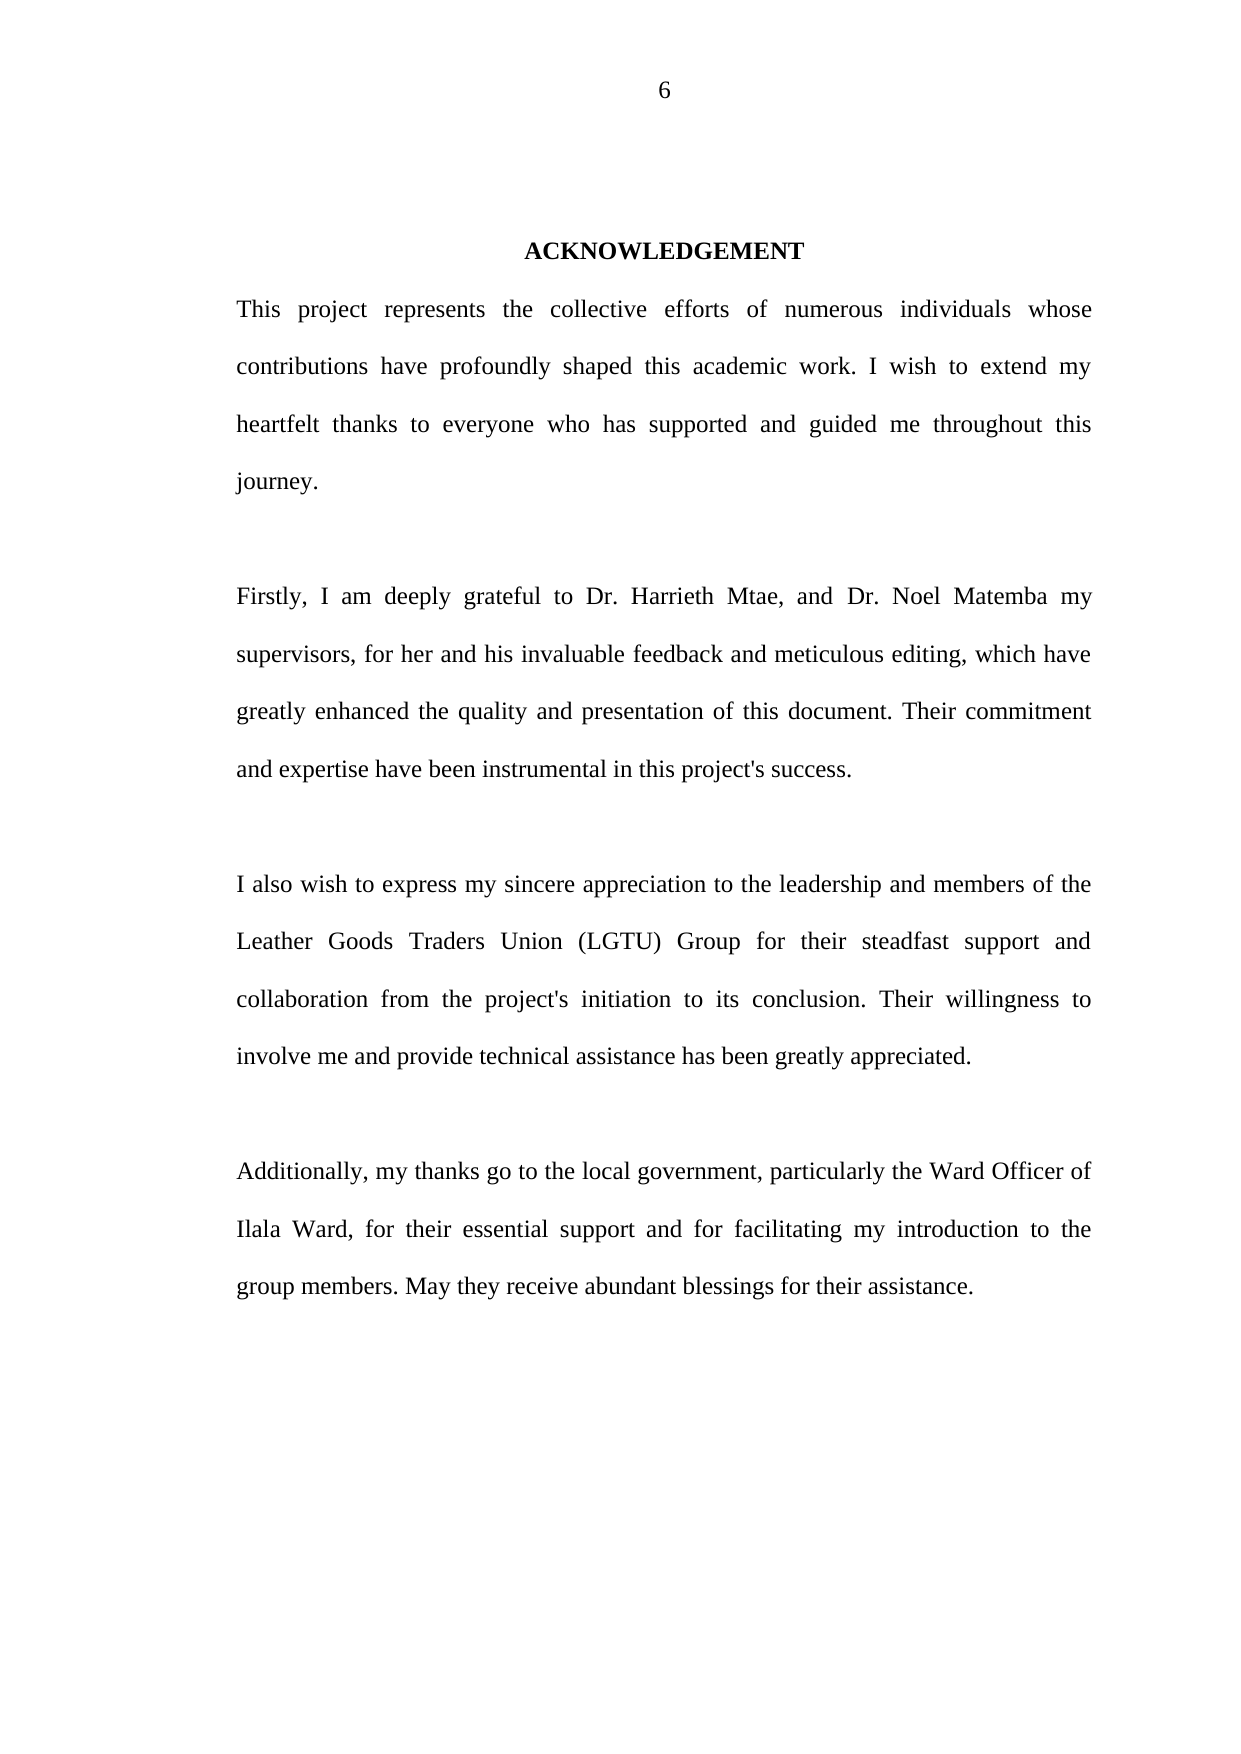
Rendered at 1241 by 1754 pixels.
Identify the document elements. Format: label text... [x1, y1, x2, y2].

text This project represents the collective efforts of numerous individuals whose contributions have profoundly shaped this academic work. I wish to extend my heartfelt thanks to everyone who has supported and guided me throughout this journey. [236, 294, 1092, 495]
text Firstly, I am deeply grateful to Dr. Harrieth Mtae, and Dr. Noel Matemba my supervisors, for her and his invaluable feedback and meticulous editing, which have greatly enhanced the quality and presentation of this document. Their commitment and expertise have been instrumental in this project's success. [236, 581, 1092, 782]
text ACKNOWLEDGEMENT [236, 236, 1092, 265]
text Additionally, my thanks go to the local government, particularly the Ward Officer of Ilala Ward, for their essential support and for facilitating my introduction to the group members. May they receive abundant blessings for their assistance. [236, 1156, 1092, 1300]
text I also wish to express my sincere appreciation to the leadership and members of the Leather Goods Traders Union (LGTU) Group for their steadfast support and collaboration from the project's initiation to its conclusion. Their willingness to involve me and provide technical assistance has been greatly appreciated. [236, 869, 1092, 1070]
